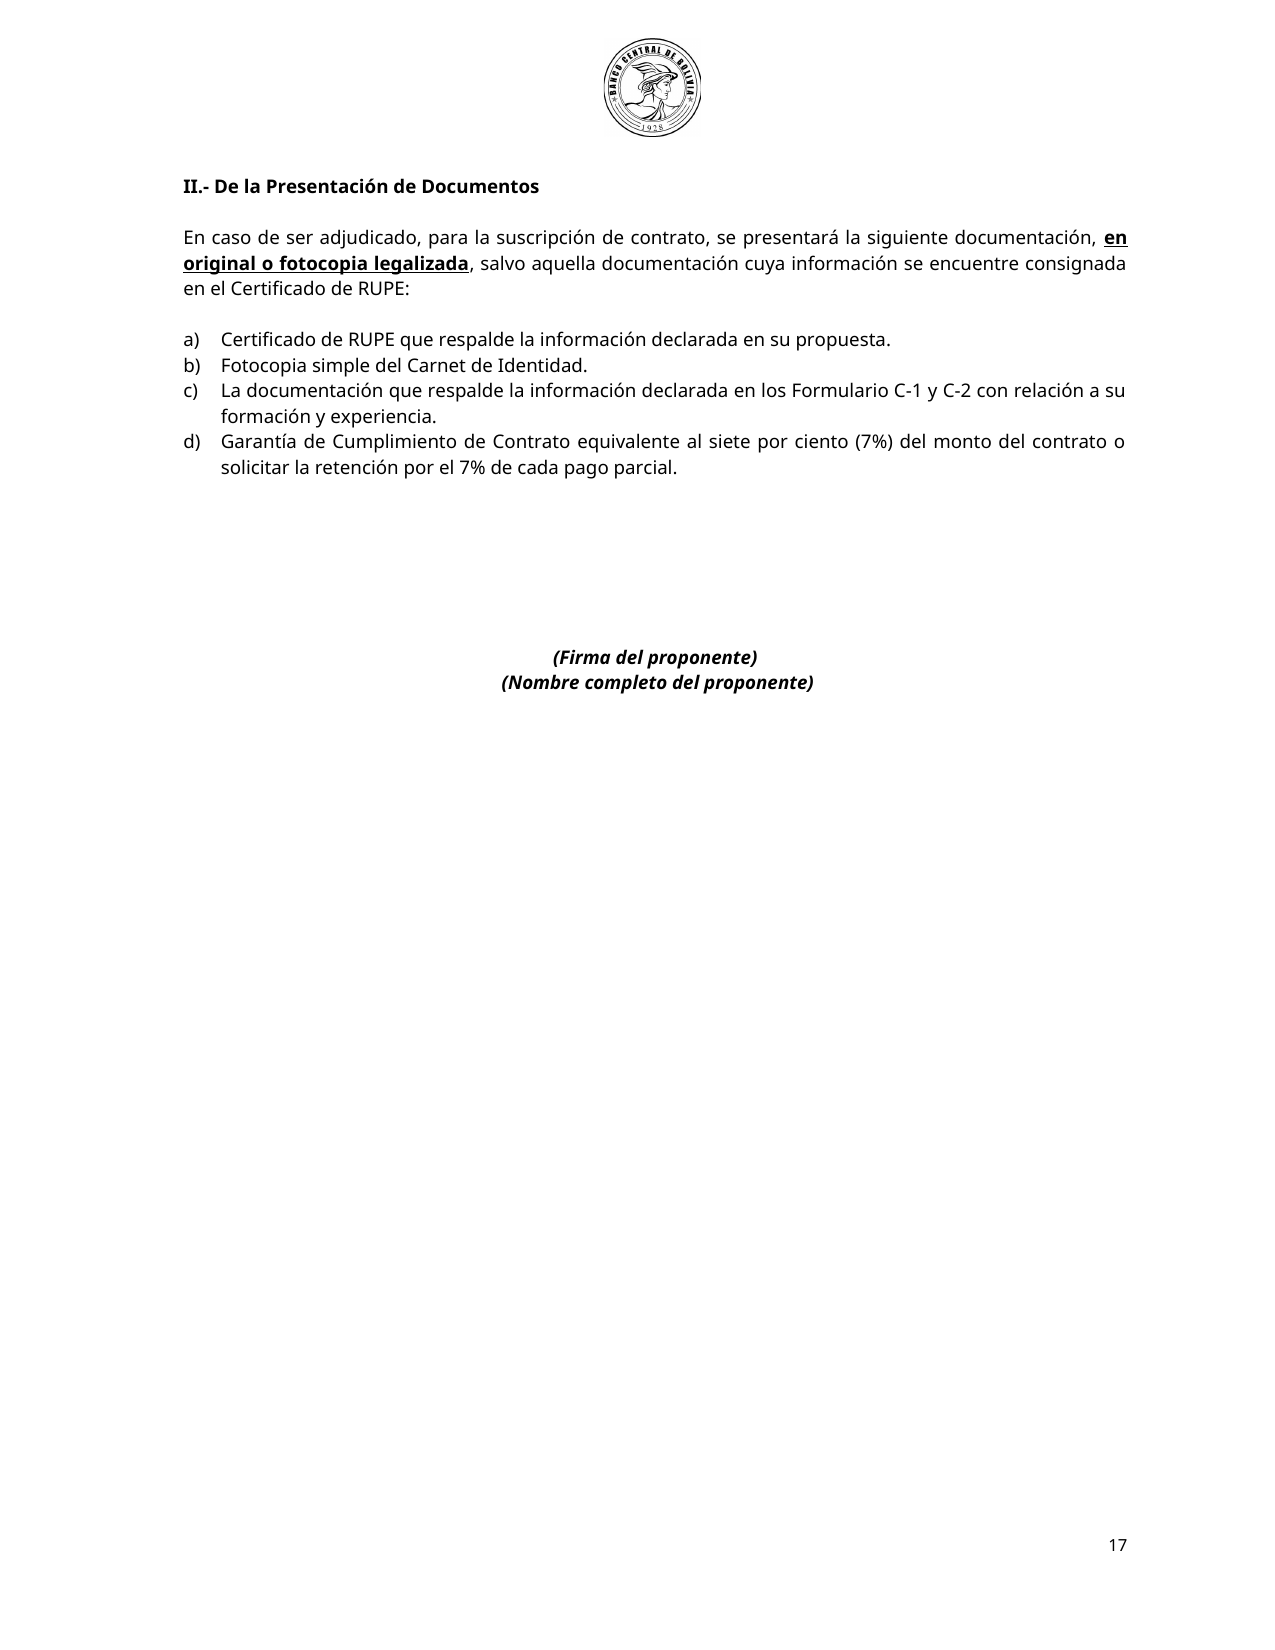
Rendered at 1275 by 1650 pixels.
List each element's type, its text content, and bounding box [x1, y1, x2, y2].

list Garantía de Cumplimiento de Contrato equivalente al siete por ciento (7%) del monto del contrato o solicitar la retención por el 7% de cada pago parcial. [183, 428, 1127, 479]
text En caso de ser adjudicado, para la suscripción de contrato, se presentará la siguiente documentación, en original o fotocopia legalizada, salvo aquella documentación cuya información se encuentre consignada en el Certificado de RUPE: [183, 224, 1127, 301]
text (Firma del proponente) [183, 644, 1127, 669]
picture [603, 38, 701, 137]
list La documentación que respalde la información declarada en los Formulario C-1 y C-2 con relación a su formación y experiencia. [183, 377, 1127, 428]
text (Nombre completo del proponente) [183, 669, 1127, 695]
text II.- De la Presentación de Documentos [183, 173, 1127, 199]
list Fotocopia simple del Carnet de Identidad. [183, 352, 1127, 377]
list Certificado de RUPE que respalde la información declarada en su propuesta. [183, 326, 1127, 352]
